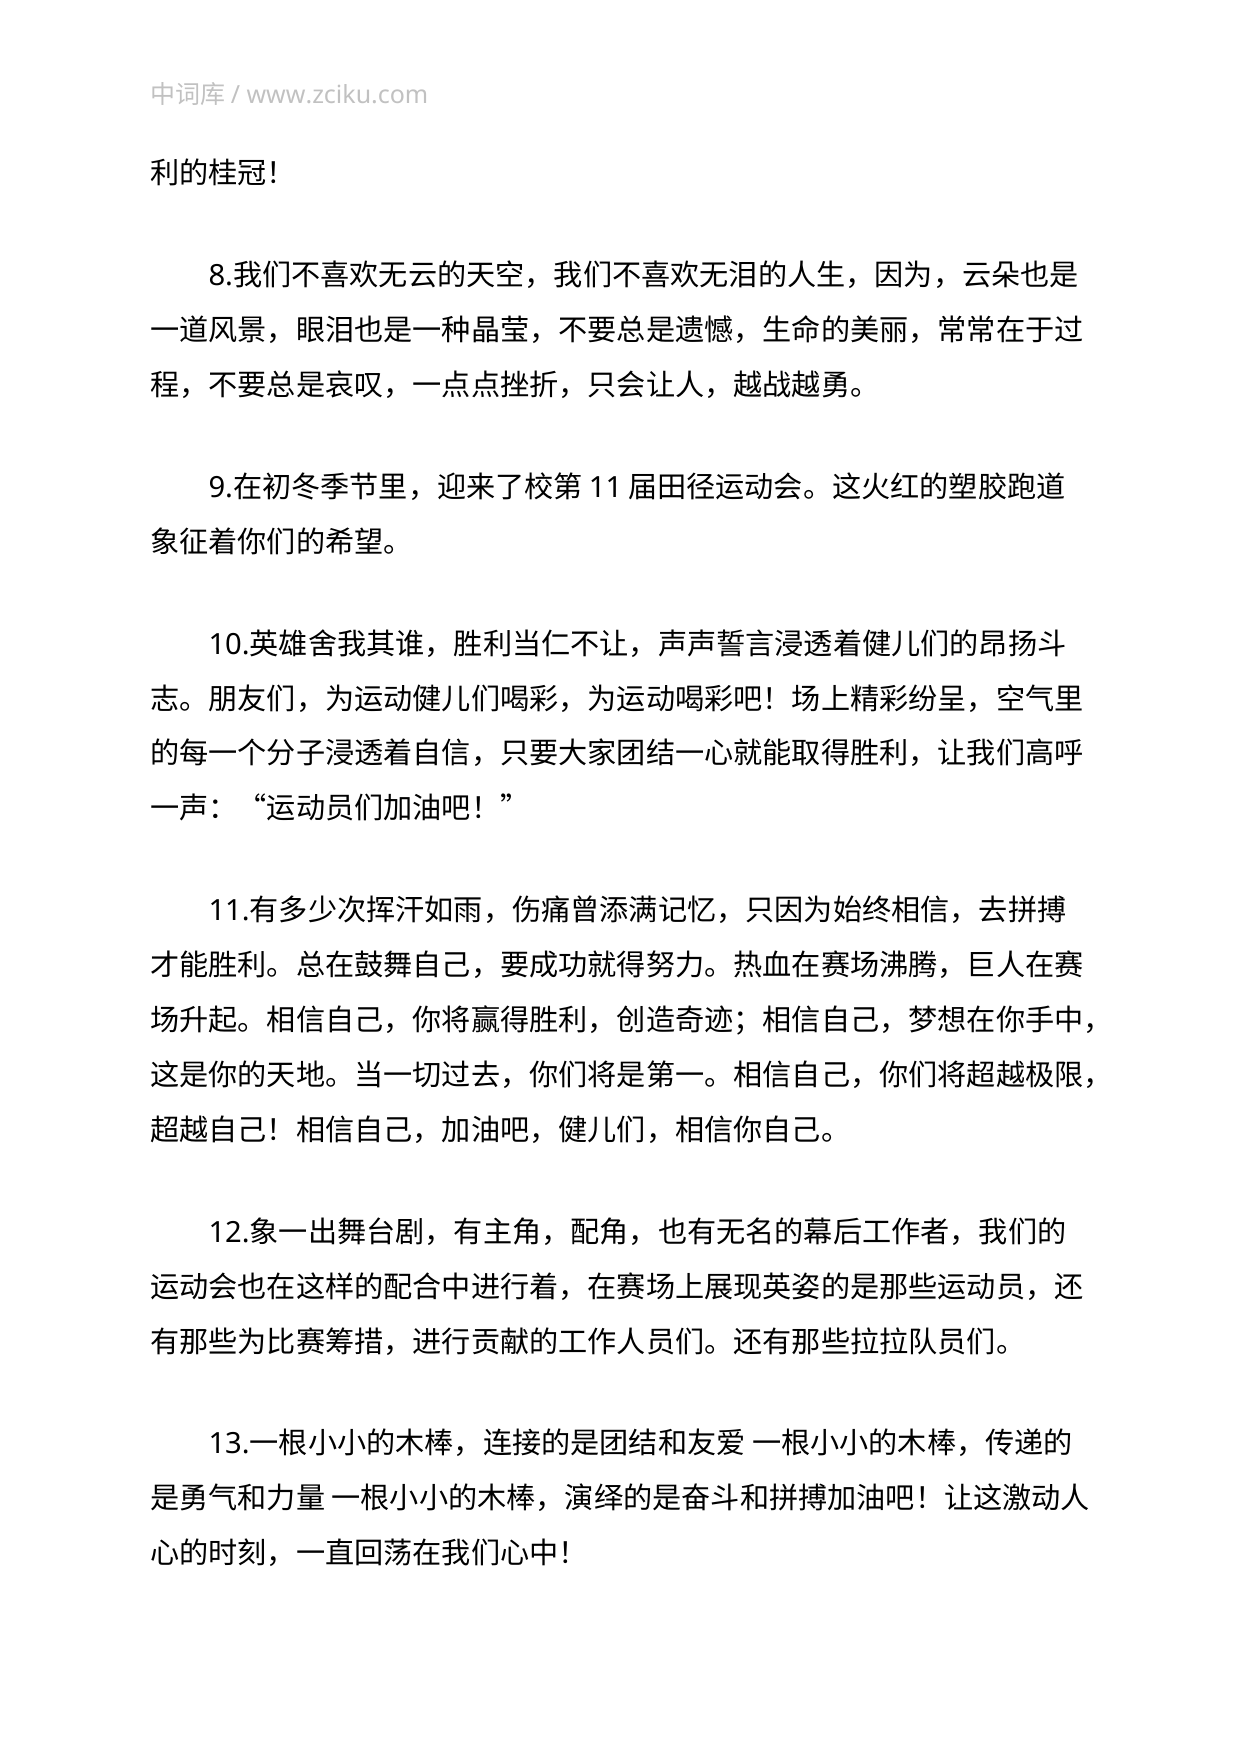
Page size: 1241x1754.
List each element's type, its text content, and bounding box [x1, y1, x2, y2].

text 10.英雄舍我其谁，胜利当仁不让，声声誓言浸透着健儿们的昂扬斗志。朋友们，为运动健儿们喝彩，为运动喝彩吧！场上精彩纷呈，空气里的每一个分子浸透着自信，只要大家团结一心就能取得胜利，让我们高呼一声：“运动员们加油吧！” [150, 620, 1090, 827]
text 13.一根小小的木棒，连接的是团结和友爱 一根小小的木棒，传递的是勇气和力量 一根小小的木棒，演绎的是奋斗和拼搏加油吧！让这激动人心的时刻，一直回荡在我们心中！ [150, 1420, 1090, 1572]
text 9.在初冬季节里，迎来了校第11届田径运动会。这火红的塑胶跑道象征着你们的希望。 [150, 463, 1090, 561]
text 12.象一出舞台剧，有主角，配角，也有无名的幕后工作者，我们的运动会也在这样的配合中进行着，在赛场上展现英姿的是那些运动员，还有那些为比赛筹措，进行贡献的工作人员们。还有那些拉拉队员们。 [150, 1208, 1090, 1360]
text 8.我们不喜欢无云的天空，我们不喜欢无泪的人生，因为，云朵也是一道风景，眼泪也是一种晶莹，不要总是遗憾，生命的美丽，常常在于过程，不要总是哀叹，一点点挫折，只会让人，越战越勇。 [150, 252, 1090, 404]
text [150, 150, 1090, 192]
text 11.有多少次挥汗如雨，伤痛曾添满记忆，只因为始终相信，去拼搏才能胜利。总在鼓舞自己，要成功就得努力。热血在赛场沸腾，巨人在赛场升起。相信自己，你将赢得胜利，创造奇迹；相信自己，梦想在你手中，这是你的天地。当一切过去，你们将是第一。相信自己，你们将超越极限，超越自己！相信自己，加油吧，健儿们，相信你自己。 [150, 887, 1090, 1149]
